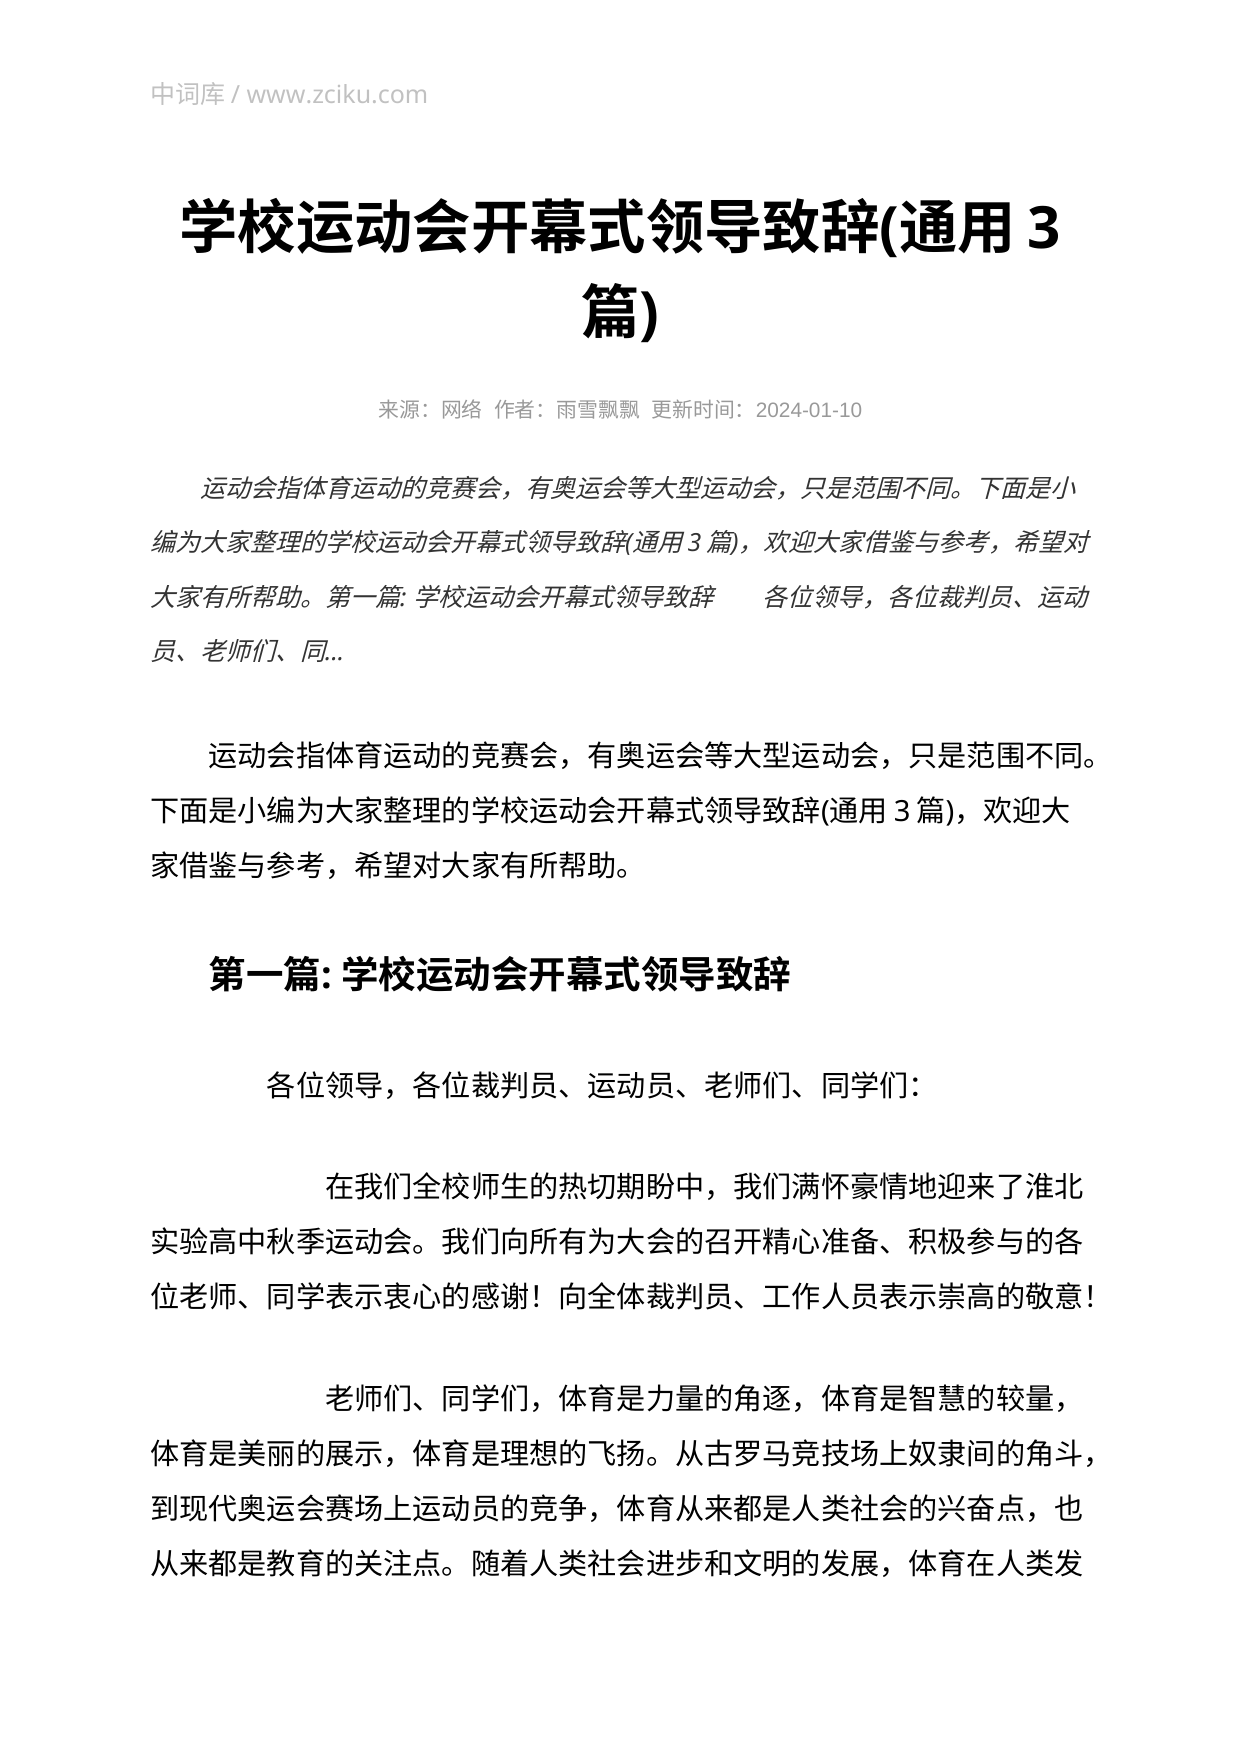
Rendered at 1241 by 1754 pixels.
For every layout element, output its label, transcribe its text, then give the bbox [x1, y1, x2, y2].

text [150, 1376, 1090, 1582]
text 在我们全校师生的热切期盼中，我们满怀豪情地迎来了淮北实验高中秋季运动会。我们向所有为大会的召开精心准备、积极参与的各位老师、同学表示衷心的感谢！向全体裁判员、工作人员表示崇高的敬意！ [150, 1164, 1090, 1316]
text 来源：网络 作者：雨雪飘飘 更新时间：2024-01-10 [150, 398, 1090, 422]
text 第一篇: 学校运动会开幕式领导致辞 [150, 944, 1090, 999]
text 运动会指体育运动的竞赛会，有奥运会等大型运动会，只是范围不同。下面是小编为大家整理的学校运动会开幕式领导致辞(通用3篇)，欢迎大家借鉴与参考，希望对大家有所帮助。 [150, 733, 1090, 885]
subtitle 学校运动会开幕式领导致辞(通用3篇) [150, 181, 1090, 351]
text 运动会指体育运动的竞赛会，有奥运会等大型运动会，只是范围不同。下面是小编为大家整理的学校运动会开幕式领导致辞(通用3篇)，欢迎大家借鉴与参考，希望对大家有所帮助。第一篇: 学校运动会开幕式领导致辞 各位领导，各位裁判员、运动员、老师们、同... [150, 468, 1090, 668]
text 各位领导，各位裁判员、运动员、老师们、同学们： [150, 1062, 1090, 1104]
